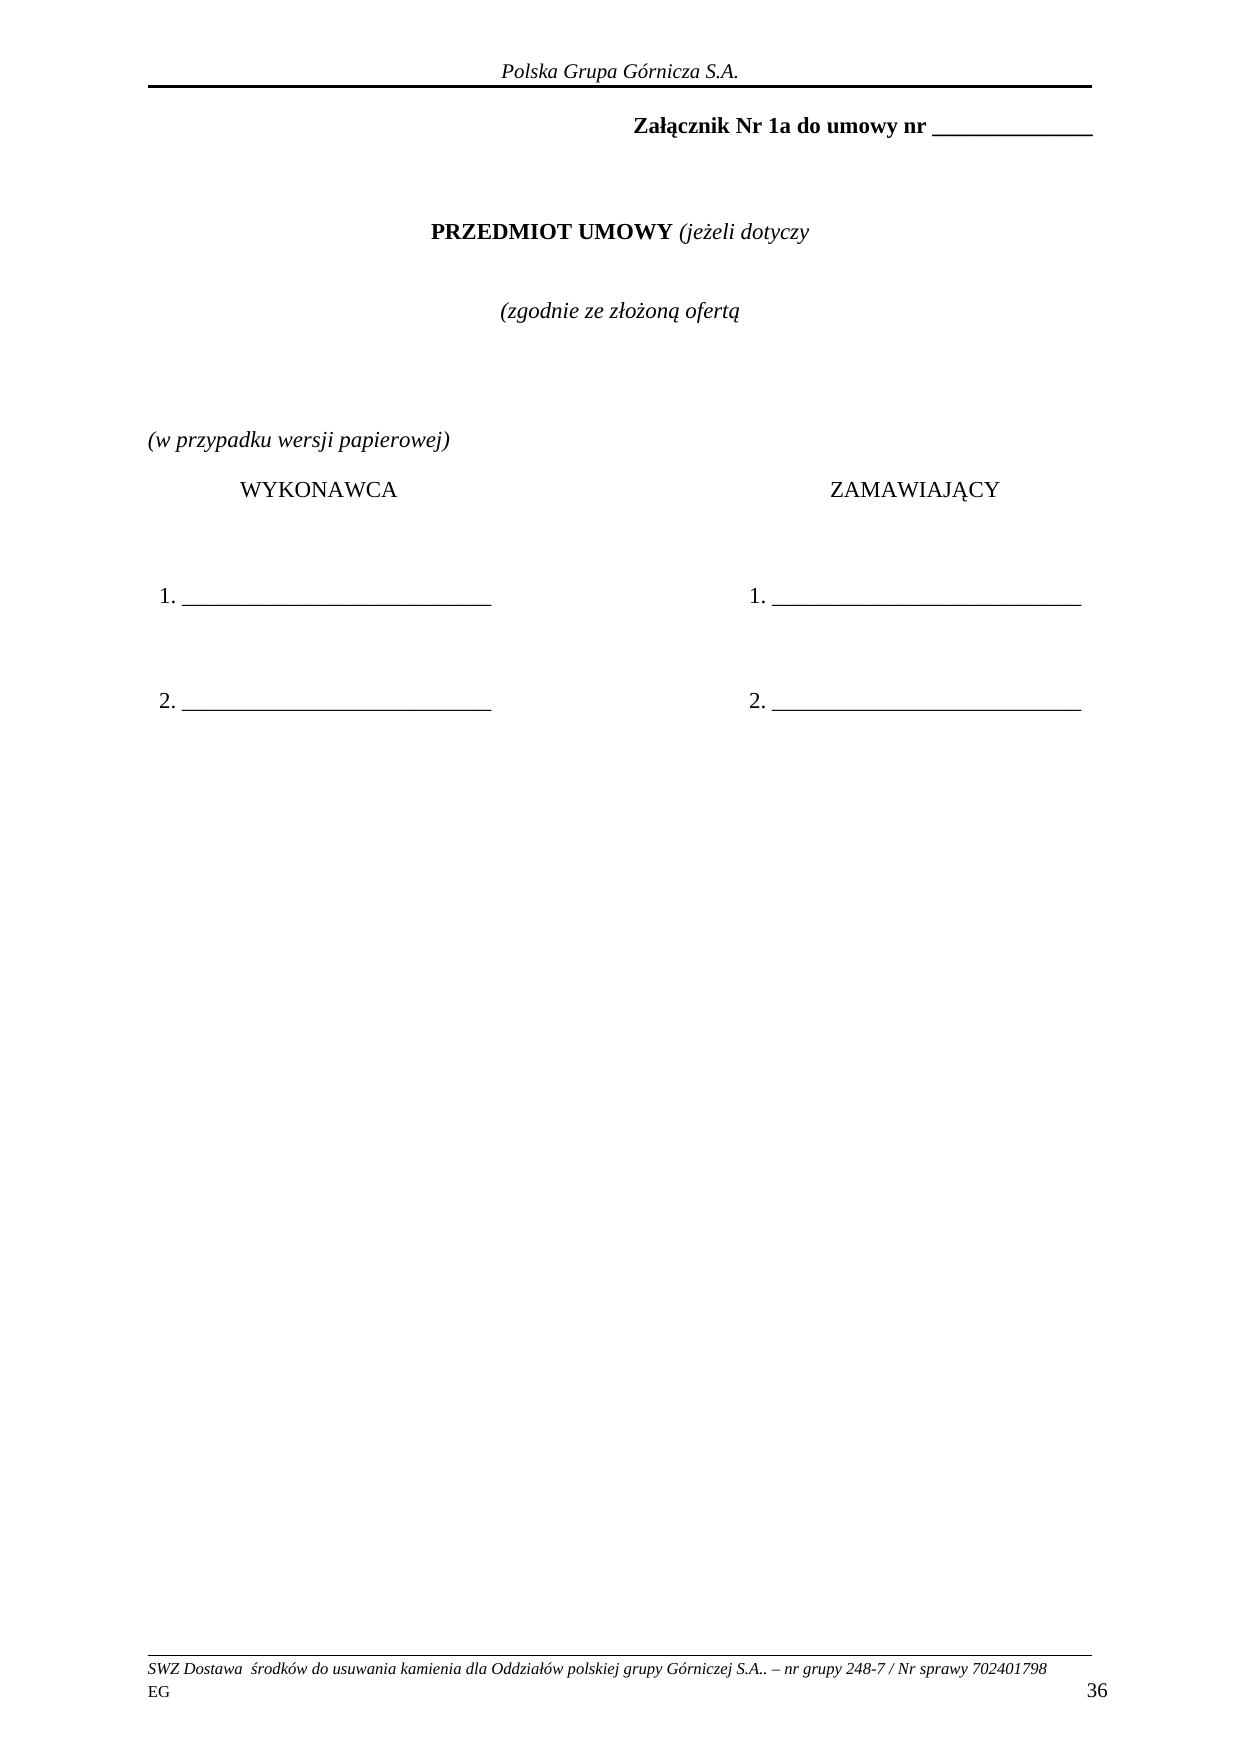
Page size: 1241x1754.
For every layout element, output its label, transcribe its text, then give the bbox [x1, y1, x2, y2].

list PRZEDMIOT UMOWY (jeżeli dotyczy [148, 218, 1092, 244]
text 1. ___________________________ 1. ___________________________ [148, 582, 1092, 608]
text 2. ___________________________ 2. ___________________________ [148, 687, 1092, 714]
text Załącznik Nr 1a do umowy nr ______________ [148, 112, 1092, 139]
text WYKONAWCA ZAMAWIAJĄCY [148, 477, 1092, 503]
list (zgodnie ze złożoną ofertą [148, 297, 1092, 323]
text (w przypadku wersji papierowej) [148, 426, 1092, 453]
